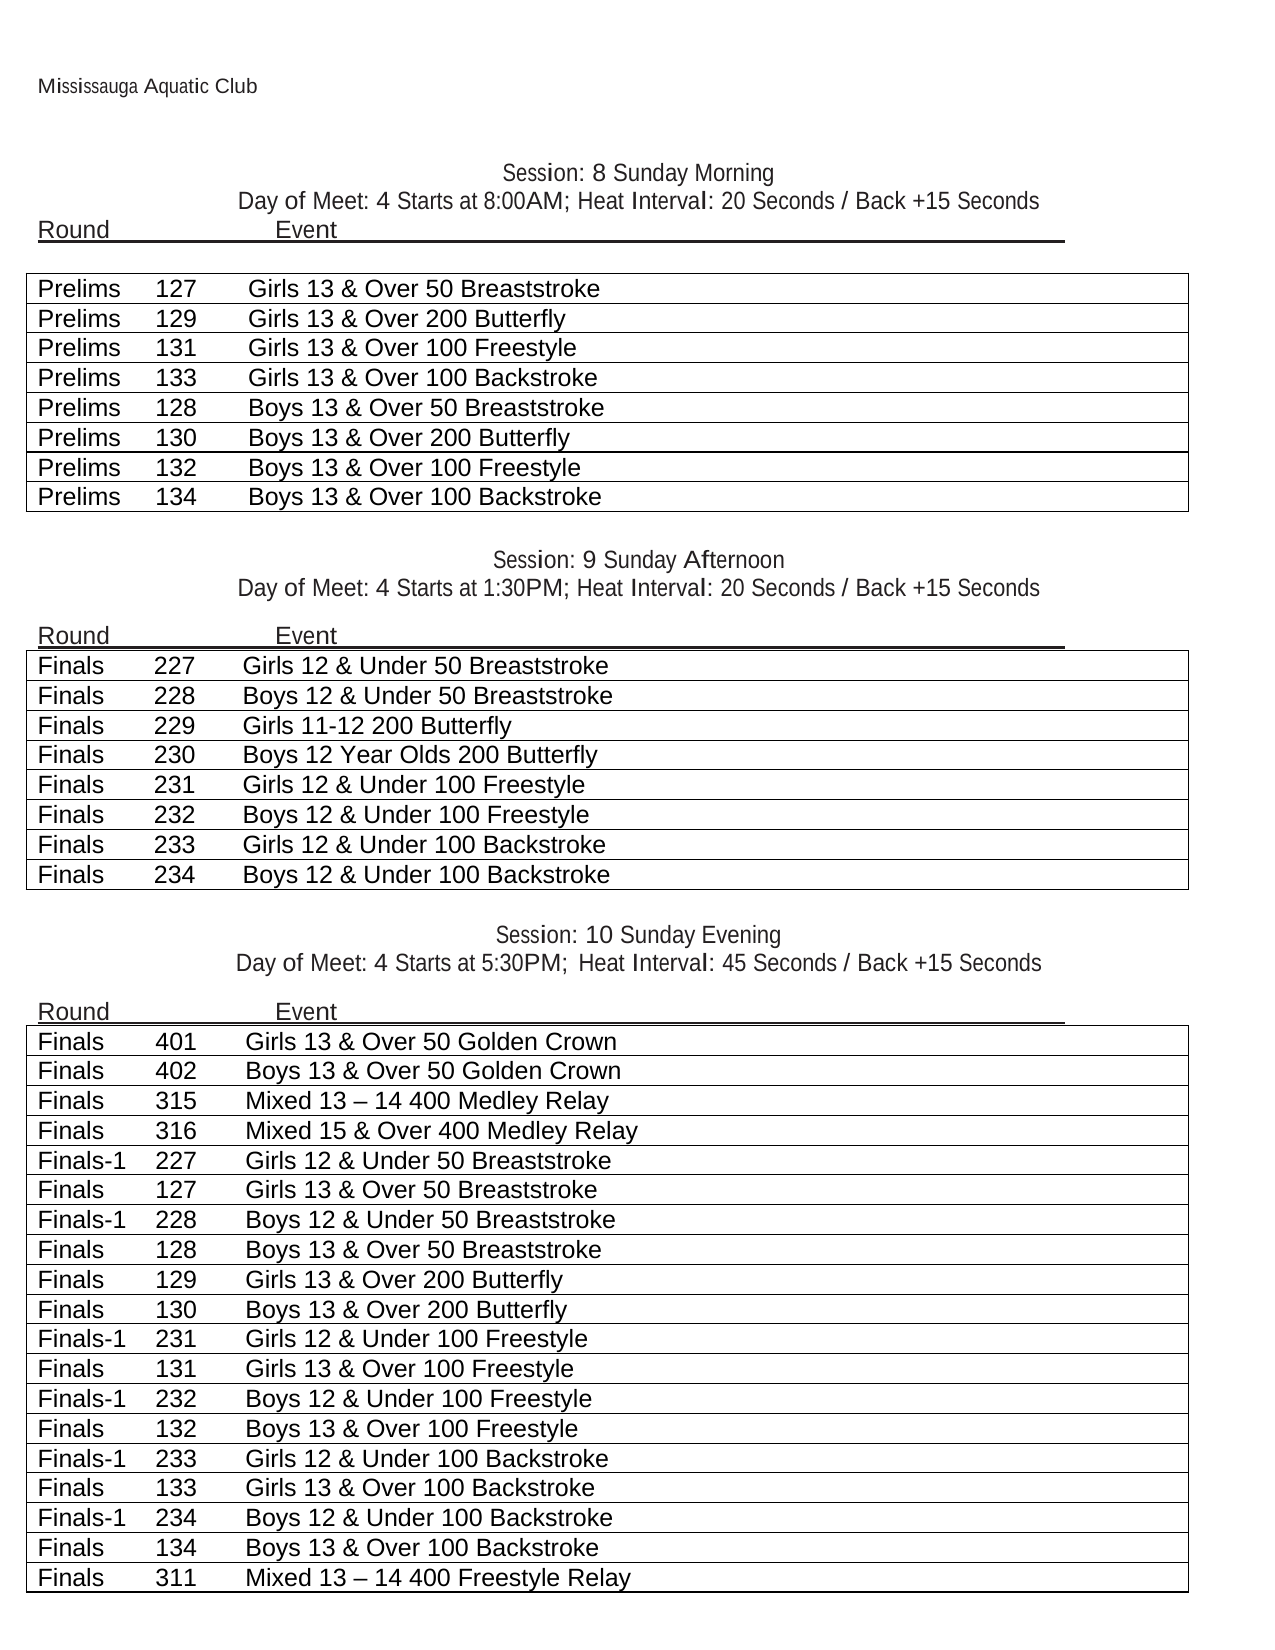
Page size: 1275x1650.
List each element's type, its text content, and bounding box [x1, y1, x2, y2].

table_cell Finals 130 Boys 13 & Over 200 Butterfly [27, 1295, 1188, 1323]
text Round Event [37, 621, 1179, 650]
text Session: 8 Sunday Morning [416, 158, 861, 187]
table_cell Finals 230 Boys 12 Year Olds 200 Butterfly [27, 741, 1188, 769]
text Day of Meet: 4 Starts at 8:00AM; Heat Interval: 20 Seconds / Back +15 Seconds [218, 187, 1059, 215]
text Round Event [37, 215, 1179, 244]
table_cell Finals 315 Mixed 13 – 14 400 Medley Relay [27, 1086, 1188, 1115]
table_cell Finals 128 Boys 13 & Over 50 Breaststroke [27, 1235, 1188, 1264]
table_header Finals 227 Girls 12 & Under 50 Breaststroke [27, 651, 1188, 680]
table_cell Finals 316 Mixed 15 & Over 400 Medley Relay [27, 1116, 1188, 1144]
table_cell Finals 232 Boys 12 & Under 100 Freestyle [27, 800, 1188, 829]
text Day of Meet: 4 Starts at 1:30PM; Heat Interval: 20 Seconds / Back +15 Seconds [214, 573, 1063, 602]
table_cell Finals-1 233 Girls 12 & Under 100 Backstroke [27, 1444, 1188, 1472]
table_cell Finals 133 Girls 13 & Over 100 Backstroke [27, 1473, 1188, 1502]
table_cell Finals 231 Girls 12 & Under 100 Freestyle [27, 770, 1188, 799]
table_cell Prelims 130 Boys 13 & Over 200 Butterfly [27, 423, 1188, 451]
table_cell Prelims 128 Boys 13 & Over 50 Breaststroke [27, 393, 1188, 422]
table_cell Finals 233 Girls 12 & Under 100 Backstroke [27, 830, 1188, 859]
table_header Prelims 127 Girls 13 & Over 50 Breaststroke [27, 274, 1188, 302]
table_cell Finals 229 Girls 11-12 200 Butterfly [27, 711, 1188, 739]
table_cell Prelims 129 Girls 13 & Over 200 Butterfly [27, 304, 1188, 332]
table_cell Prelims 132 Boys 13 & Over 100 Freestyle [27, 453, 1188, 481]
text Session: 9 Sunday Afternoon [408, 545, 869, 573]
table_cell Finals 129 Girls 13 & Over 200 Butterfly [27, 1265, 1188, 1293]
table_cell Finals 127 Girls 13 & Over 50 Breaststroke [27, 1175, 1188, 1204]
table_cell Finals-1 231 Girls 12 & Under 100 Freestyle [27, 1324, 1188, 1353]
table_cell Finals 234 Boys 12 & Under 100 Backstroke [27, 860, 1188, 888]
table_cell Finals 131 Girls 13 & Over 100 Freestyle [27, 1354, 1188, 1383]
table_cell Prelims 134 Boys 13 & Over 100 Backstroke [27, 482, 1188, 511]
table_cell Prelims 133 Girls 13 & Over 100 Backstroke [27, 363, 1188, 392]
table_cell Finals-1 228 Boys 12 & Under 50 Breaststroke [27, 1205, 1188, 1234]
text Session: 10 Sunday Evening [418, 920, 859, 949]
table_cell Finals 311 Mixed 13 – 14 400 Freestyle Relay [27, 1563, 1188, 1591]
table_cell Finals-1 232 Boys 12 & Under 100 Freestyle [27, 1384, 1188, 1413]
table_cell Prelims 131 Girls 13 & Over 100 Freestyle [27, 333, 1188, 362]
text Round Event [37, 997, 1179, 1025]
table_cell Finals 228 Boys 12 & Under 50 Breaststroke [27, 681, 1188, 710]
text Day of Meet: 4 Starts at 5:30PM; Heat Interval: 45 Seconds / Back +15 Seconds [214, 949, 1063, 977]
table_header Finals 401 Girls 13 & Over 50 Golden Crown [27, 1026, 1188, 1055]
table_cell Finals-1 234 Boys 12 & Under 100 Backstroke [27, 1503, 1188, 1532]
table_cell Finals 132 Boys 13 & Over 100 Freestyle [27, 1414, 1188, 1442]
table_cell Finals-1 227 Girls 12 & Under 50 Breaststroke [27, 1146, 1188, 1174]
table_cell Finals 134 Boys 13 & Over 100 Backstroke [27, 1533, 1188, 1562]
table_cell Finals 402 Boys 13 & Over 50 Golden Crown [27, 1056, 1188, 1085]
